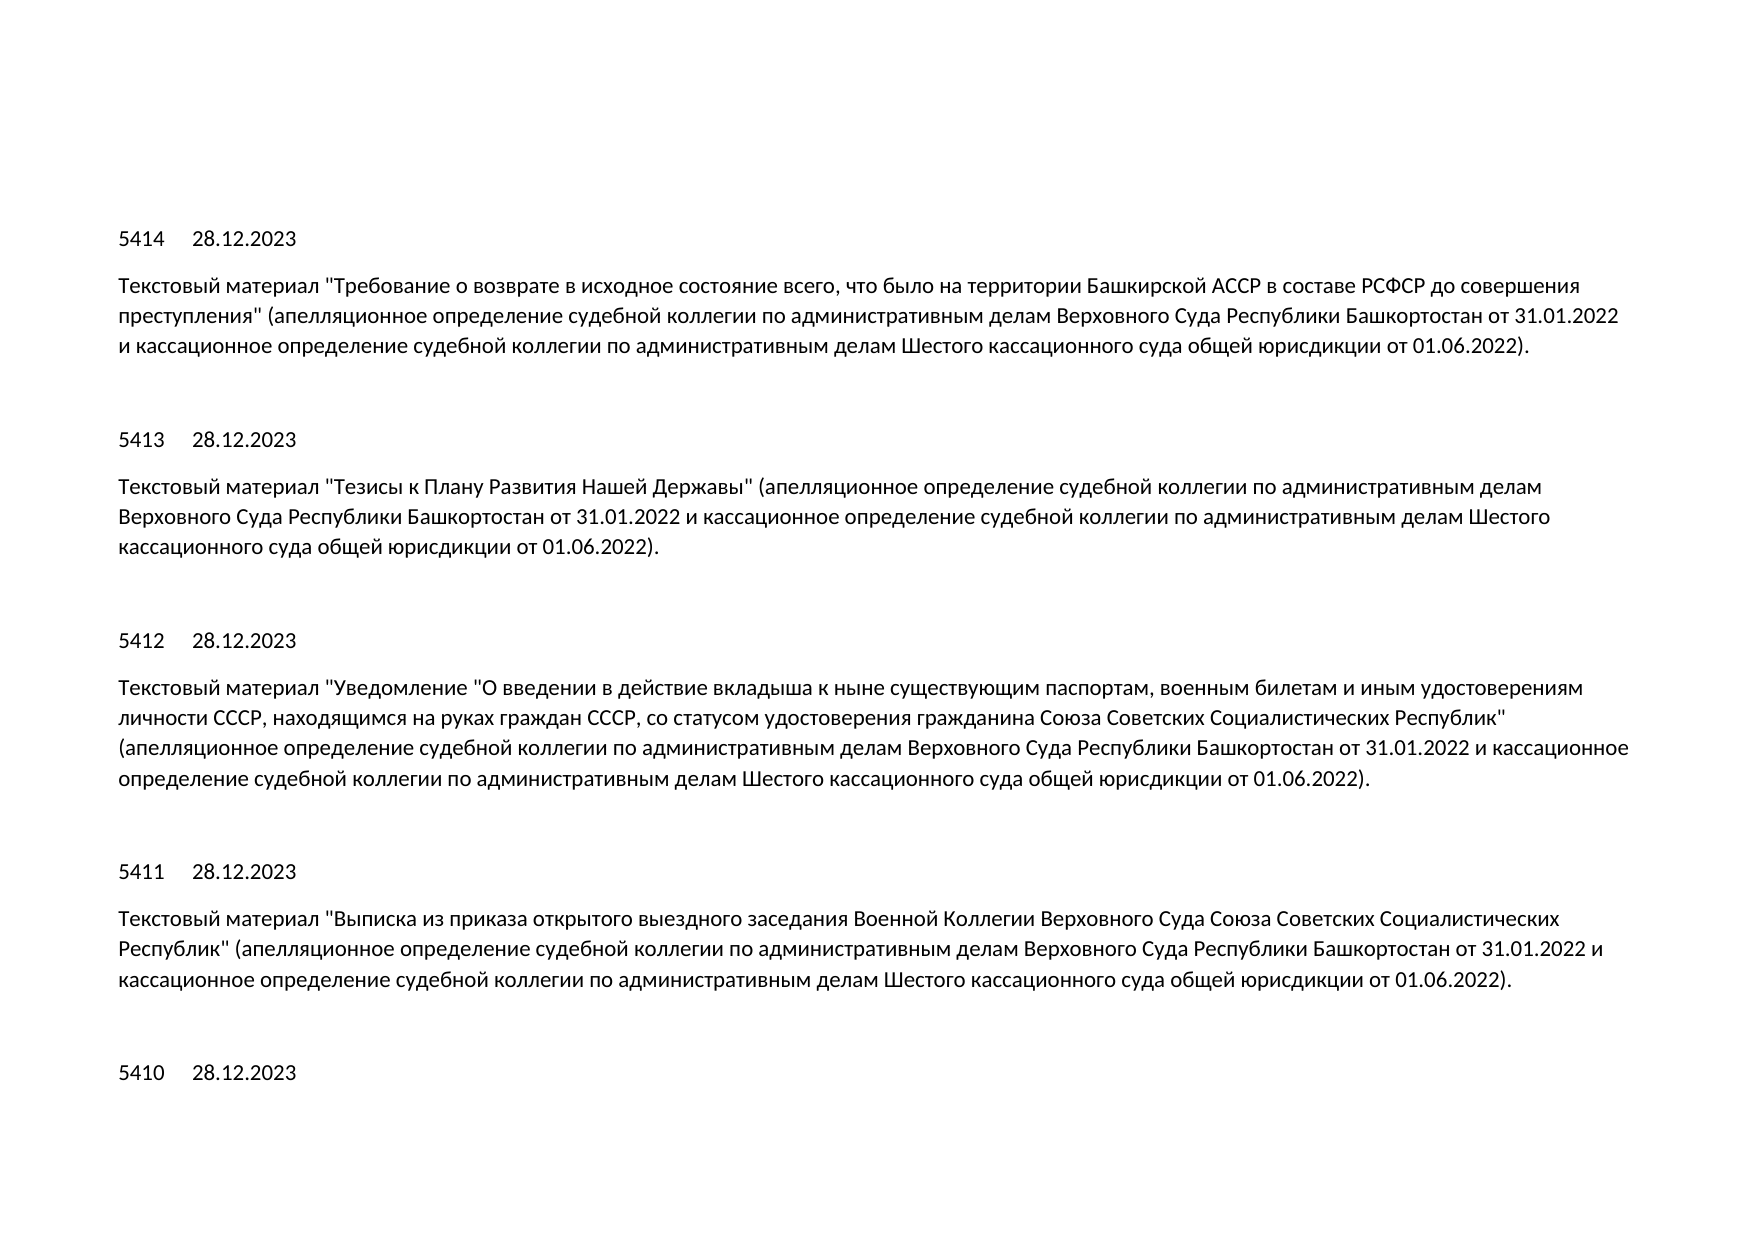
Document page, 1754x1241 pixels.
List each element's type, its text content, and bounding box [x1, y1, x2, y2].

text 5411 28.12.2023 [118, 857, 1636, 885]
text Текстовый материал "Требование о возврате в исходное состояние всего, что было на территории Башкирской АССР в составе РСФСР до совершения преступления" (апелляционное определение судебной коллегии по административным делам Верховного Суда Республики Башкортостан от 31.01.2022 и кассационное определение судебной коллегии по административным делам Шестого кассационного суда общей юрисдикции от 01.06.2022). [118, 271, 1636, 359]
text 5413 28.12.2023 [118, 425, 1636, 453]
text Текстовый материал "Выписка из приказа открытого выездного заседания Военной Коллегии Верховного Суда Союза Советских Социалистических Республик" (апелляционное определение судебной коллегии по административным делам Верховного Суда Республики Башкортостан от 31.01.2022 и кассационное определение судебной коллегии по административным делам Шестого кассационного суда общей юрисдикции от 01.06.2022). [118, 904, 1636, 993]
text 5410 28.12.2023 [118, 1058, 1636, 1086]
text Текстовый материал "Уведомление "О введении в действие вкладыша к ныне существующим паспортам, военным билетам и иным удостоверениям личности СССР, находящимся на руках граждан СССР, со статусом удостоверения гражданина Союза Советских Социалистических Республик" (апелляционное определение судебной коллегии по административным делам Верховного Суда Республики Башкортостан от 31.01.2022 и кассационное определение судебной коллегии по административным делам Шестого кассационного суда общей юрисдикции от 01.06.2022). [118, 673, 1636, 792]
text 5412 28.12.2023 [118, 626, 1636, 654]
text Текстовый материал "Тезисы к Плану Развития Нашей Державы" (апелляционное определение судебной коллегии по административным делам Верховного Суда Республики Башкортостан от 31.01.2022 и кассационное определение судебной коллегии по административным делам Шестого кассационного суда общей юрисдикции от 01.06.2022). [118, 472, 1636, 560]
text 5414 28.12.2023 [118, 224, 1636, 252]
